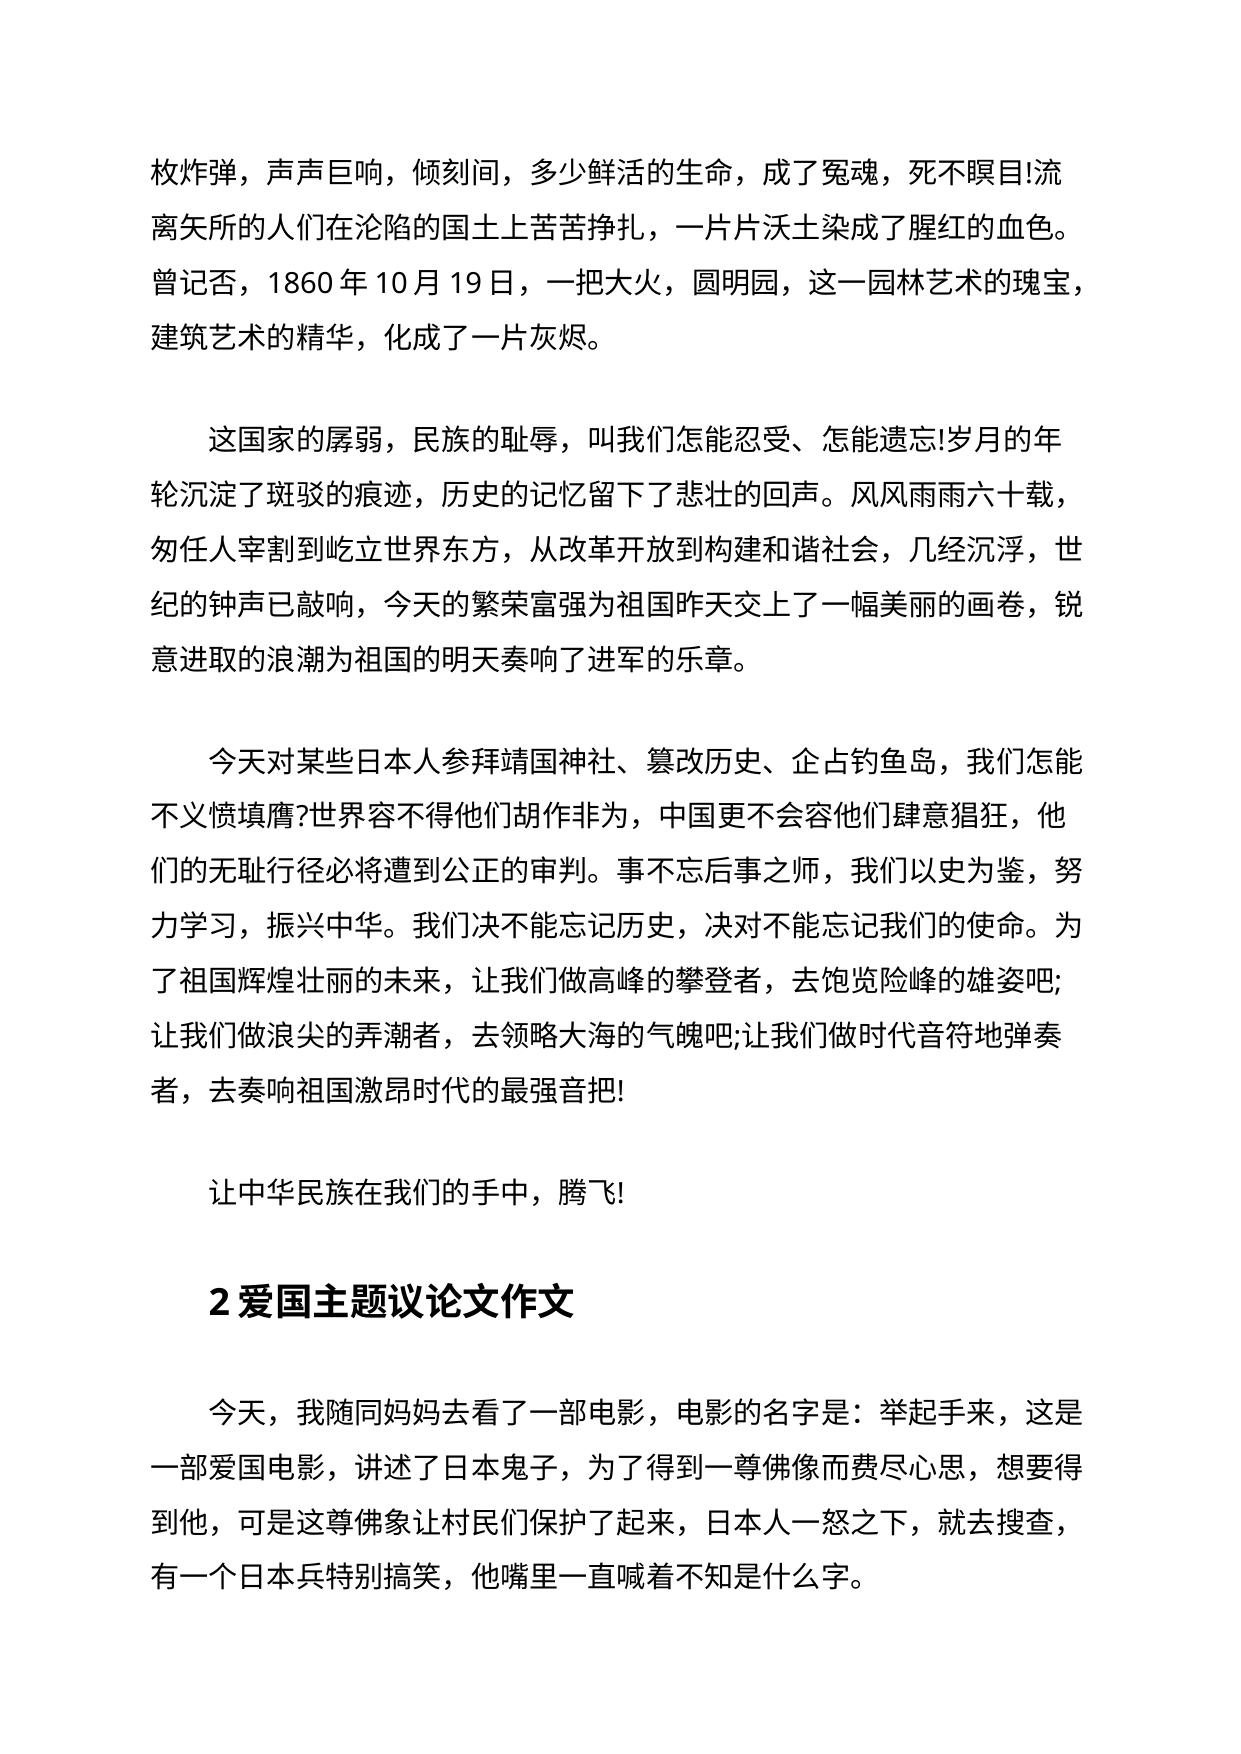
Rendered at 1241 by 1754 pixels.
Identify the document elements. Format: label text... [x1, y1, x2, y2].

text 今天对某些日本人参拜靖国神社、篡改历史、企占钓鱼岛，我们怎能不义愤填膺?世界容不得他们胡作非为，中国更不会容他们肆意猖狂，他们的无耻行径必将遭到公正的审判。事不忘后事之师，我们以史为鉴，努力学习，振兴中华。我们决不能忘记历史，决对不能忘记我们的使命。为了祖国辉煌壮丽的未来，让我们做高峰的攀登者，去饱览险峰的雄姿吧;让我们做浪尖的弄潮者，去领略大海的气魄吧;让我们做时代音符地弹奏者，去奏响祖国激昂时代的最强音把! [150, 738, 1090, 1110]
text 这国家的孱弱，民族的耻辱，叫我们怎能忍受、怎能遗忘!岁月的年轮沉淀了斑驳的痕迹，历史的记忆留下了悲壮的回声。风风雨雨六十载，匆任人宰割到屹立世界东方，从改革开放到构建和谐社会，几经沉浮，世纪的钟声已敲响，今天的繁荣富强为祖国昨天交上了一幅美丽的画卷，锐意进取的浪潮为祖国的明天奏响了进军的乐章。 [150, 417, 1090, 679]
text 2爱国主题议论文作文 [150, 1272, 1090, 1326]
text 让中华民族在我们的手中，腾飞! [150, 1170, 1090, 1212]
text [150, 150, 1090, 357]
text 今天，我随同妈妈去看了一部电影，电影的名字是：举起手来，这是一部爱国电影，讲述了日本鬼子，为了得到一尊佛像而费尽心思，想要得到他，可是这尊佛象让村民们保护了起来，日本人一怒之下，就去搜查，有一个日本兵特别搞笑，他嘴里一直喊着不知是什么字。 [150, 1389, 1090, 1596]
